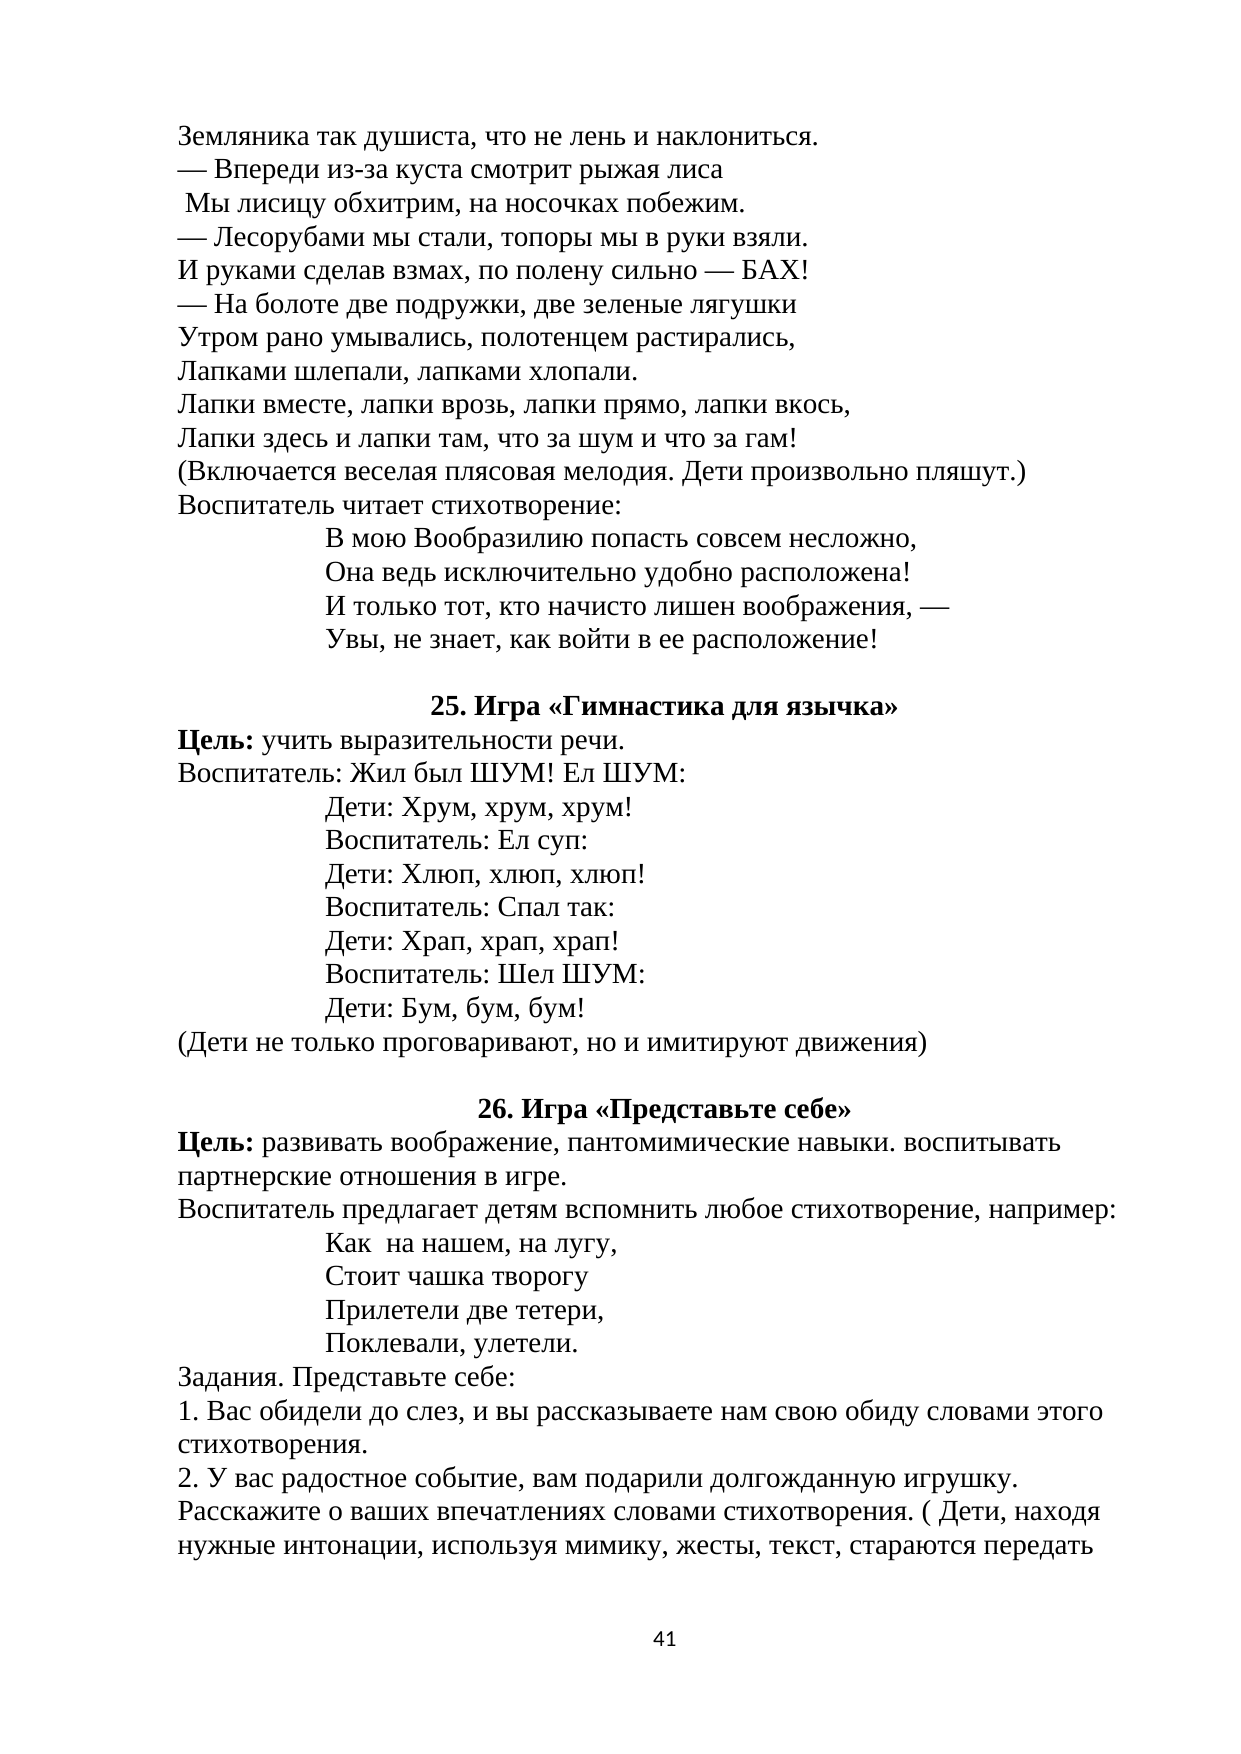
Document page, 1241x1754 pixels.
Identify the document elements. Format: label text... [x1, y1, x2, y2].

text 1. Вас обидели до слез, и вы рассказываете нам свою обиду словами этого стихотворения. [177, 1393, 1152, 1460]
text Лапки вместе, лапки врозь, лапки прямо, лапки вкось, [177, 386, 1152, 420]
text Дети: Хлюп, хлюп, хлюп! [251, 856, 1152, 889]
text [177, 1460, 1152, 1560]
text Мы лисицу обхитрим, на носочках побежим. [177, 185, 1152, 219]
text Как на нашем, на лугу, [251, 1225, 1152, 1258]
text Воспитатель: Шел ШУМ: [251, 957, 1152, 990]
text Воспитатель читает стихотворение: [177, 487, 1152, 521]
text 25. Игра «Гимнастика для язычка» [177, 688, 1152, 722]
text Задания. Представьте себе: [177, 1359, 1152, 1393]
text Стоит чашка творогу [251, 1258, 1152, 1292]
text Дети: Бум, бум, бум! [251, 990, 1152, 1024]
text Воспитатель предлагает детям вспомнить любое стихотворение, например: [177, 1191, 1152, 1225]
text Воспитатель: Жил был ШУМ! Ел ШУМ: [177, 755, 1152, 789]
text Лапками шлепали, лапками хлопали. [177, 353, 1152, 386]
text В мою Вообразилию попасть совсем несложно, [251, 521, 1152, 554]
text (Включается веселая плясовая мелодия. Дети произвольно пляшут.) [177, 453, 1152, 487]
text (Дети не только проговаривают, но и имитируют движения) [177, 1024, 1152, 1057]
text И руками сделав взмах, по полену сильно — БАХ! [177, 252, 1152, 286]
text Утром рано умывались, полотенцем растирались, [177, 319, 1152, 353]
text — На болоте две подружки, две зеленые лягушки [177, 286, 1152, 319]
text — Впереди из-за куста смотрит рыжая лиса [177, 152, 1152, 185]
text Поклевали, улетели. [251, 1326, 1152, 1359]
text Дети: Хрум, хрум, хрум! [251, 789, 1152, 822]
text И только тот, кто начисто лишен воображения, — [251, 588, 1152, 621]
text Она ведь исключительно удобно расположена! [251, 554, 1152, 588]
text Цель: развивать воображение, пантомимические навыки. воспитывать партнерские отношения в игре. [177, 1124, 1152, 1191]
text Воспитатель: Ел суп: [251, 822, 1152, 856]
text Лапки здесь и лапки там, что за шум и что за гам! [177, 420, 1152, 453]
text 26. Игра «Представьте себе» [177, 1091, 1152, 1124]
text Цель: учить выразительности речи. [177, 722, 1152, 755]
text Увы, не знает, как войти в ее расположение! [251, 621, 1152, 655]
text Воспитатель: Спал так: [251, 889, 1152, 923]
text Земляника так душиста, что не лень и наклониться. [177, 118, 1152, 152]
text Прилетели две тетери, [251, 1292, 1152, 1326]
text Дети: Храп, храп, храп! [251, 923, 1152, 957]
text — Лесорубами мы стали, топоры мы в руки взяли. [177, 219, 1152, 252]
